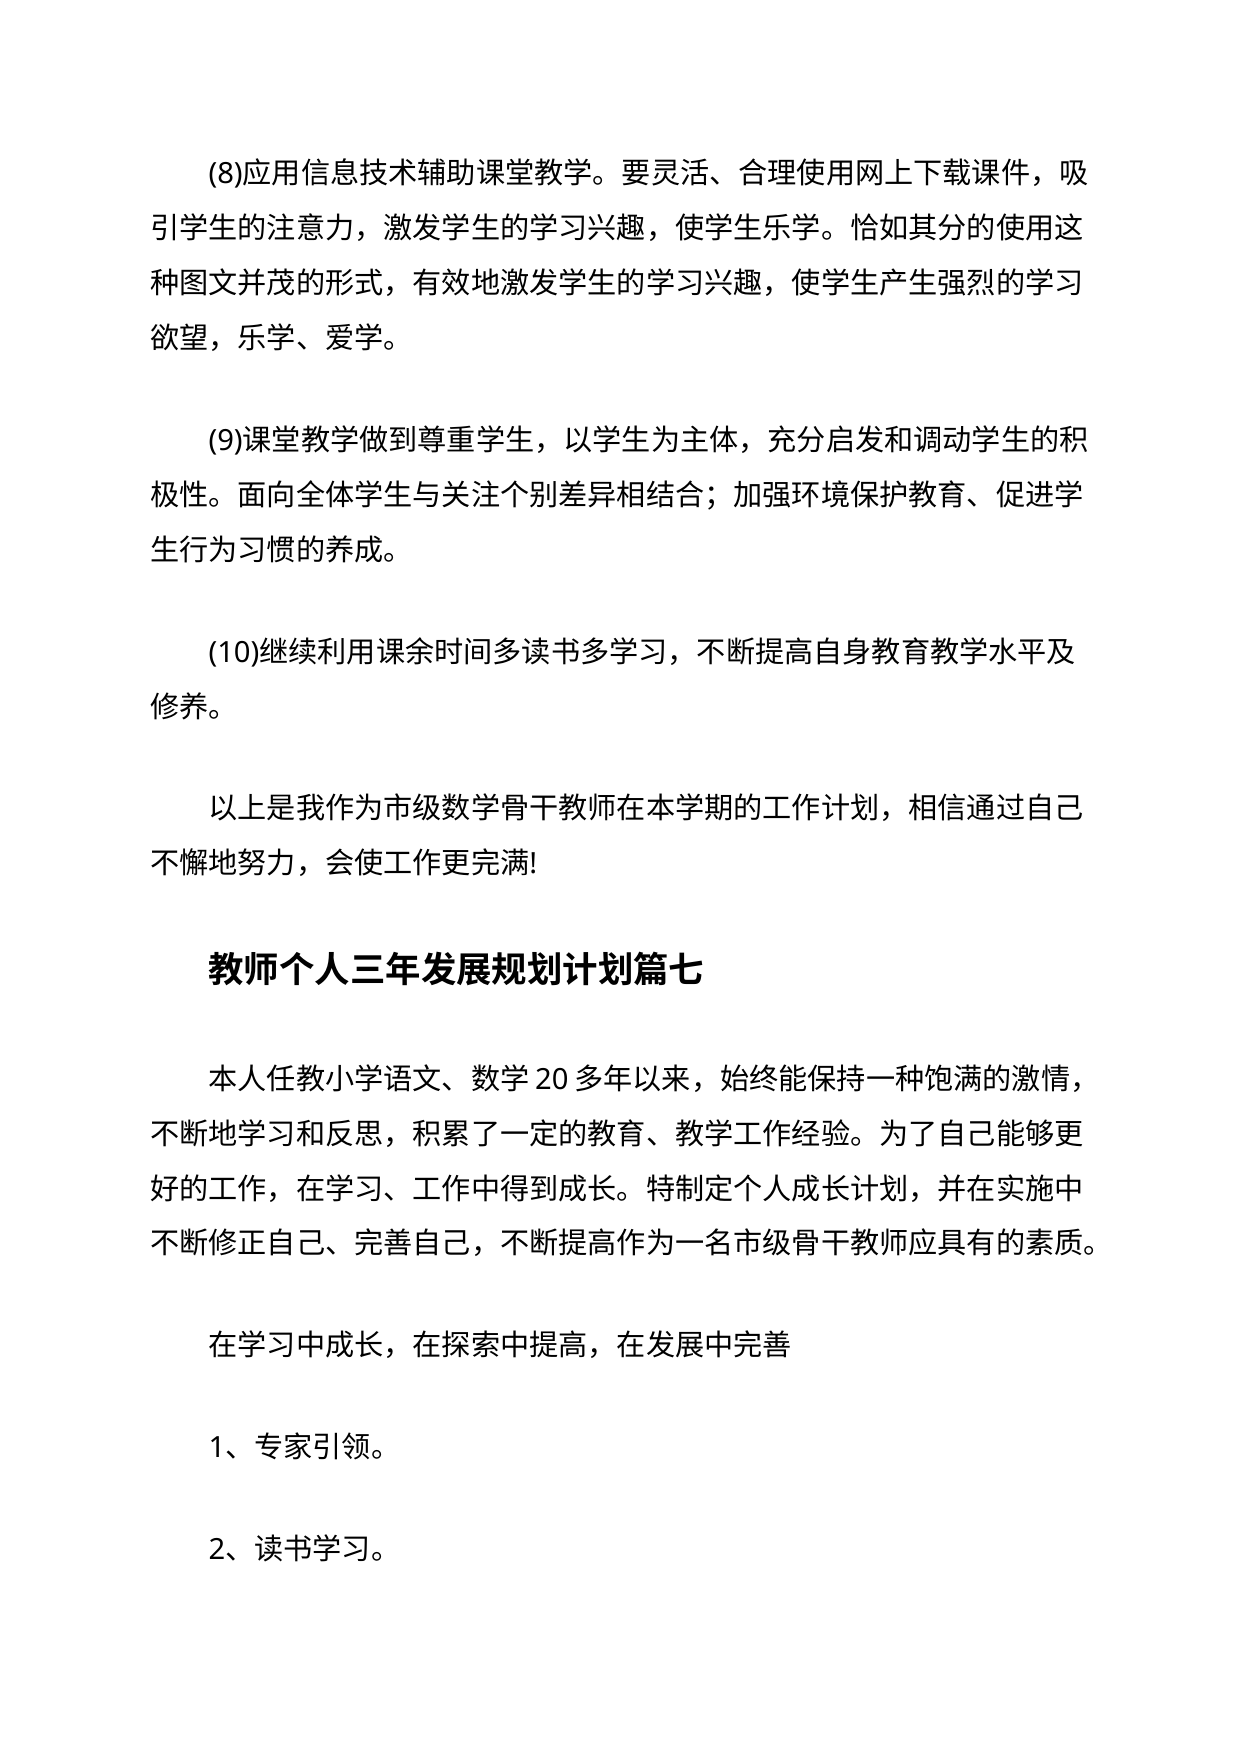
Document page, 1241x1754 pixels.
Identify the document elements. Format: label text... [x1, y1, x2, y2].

text 在学习中成长，在探索中提高，在发展中完善 [150, 1322, 1090, 1364]
text 教师个人三年发展规划计划篇七 [150, 942, 1090, 993]
text (8)应用信息技术辅助课堂教学。要灵活、合理使用网上下载课件，吸引学生的注意力，激发学生的学习兴趣，使学生乐学。恰如其分的使用这种图文并茂的形式，有效地激发学生的学习兴趣，使学生产生强烈的学习欲望，乐学、爱学。 [150, 150, 1090, 357]
text 1、专家引领。 [150, 1424, 1090, 1466]
text 本人任教小学语文、数学20多年以来，始终能保持一种饱满的激情，不断地学习和反思，积累了一定的教育、教学工作经验。为了自己能够更好的工作，在学习、工作中得到成长。特制定个人成长计划，并在实施中不断修正自己、完善自己，不断提高作为一名市级骨干教师应具有的素质。 [150, 1055, 1090, 1262]
text 以上是我作为市级数学骨干教师在本学期的工作计划，相信通过自己不懈地努力，会使工作更完满! [150, 785, 1090, 882]
text (9)课堂教学做到尊重学生，以学生为主体，充分启发和调动学生的积极性。面向全体学生与关注个别差异相结合；加强环境保护教育、促进学生行为习惯的养成。 [150, 417, 1090, 569]
text (10)继续利用课余时间多读书多学习，不断提高自身教育教学水平及修养。 [150, 628, 1090, 726]
text 2、读书学习。 [150, 1526, 1090, 1568]
